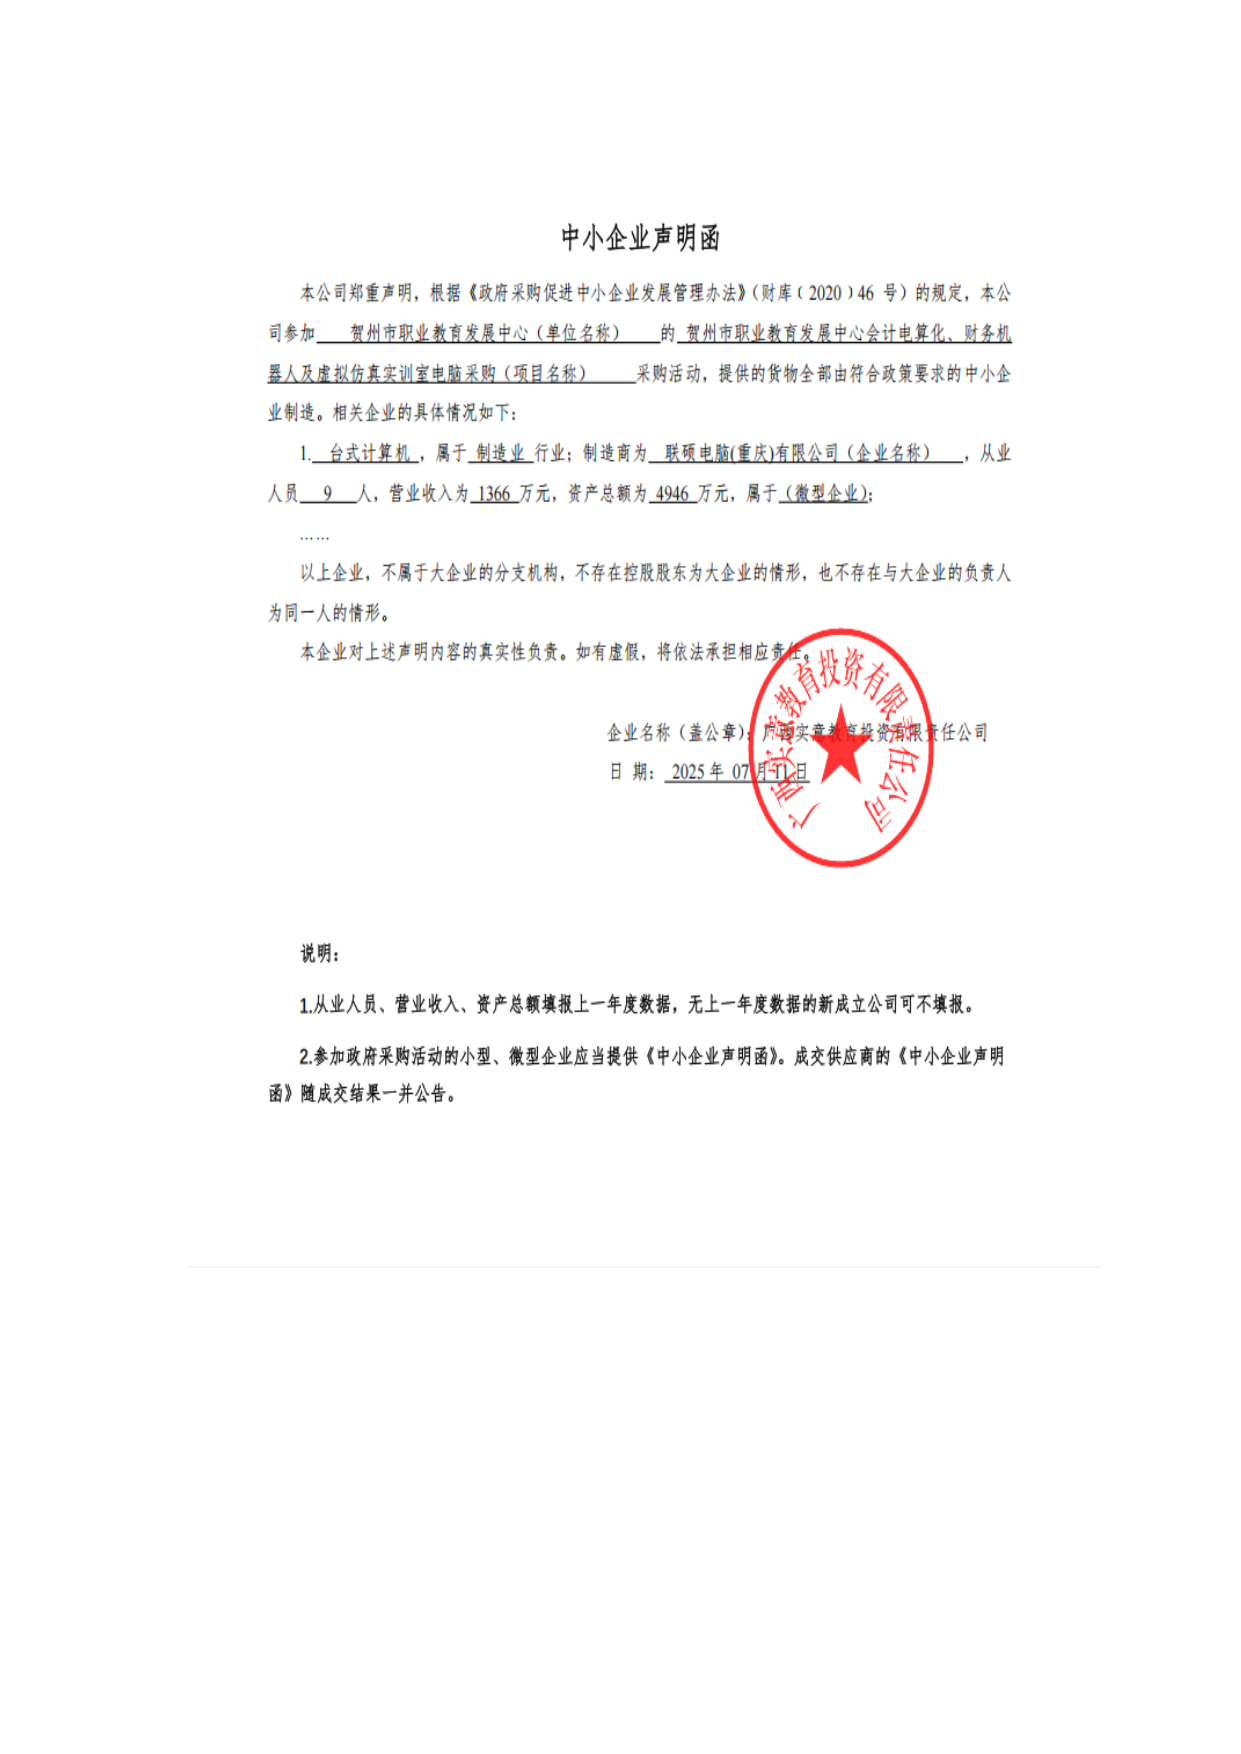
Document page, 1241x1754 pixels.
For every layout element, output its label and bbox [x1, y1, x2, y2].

picture [187, 162, 1100, 1271]
